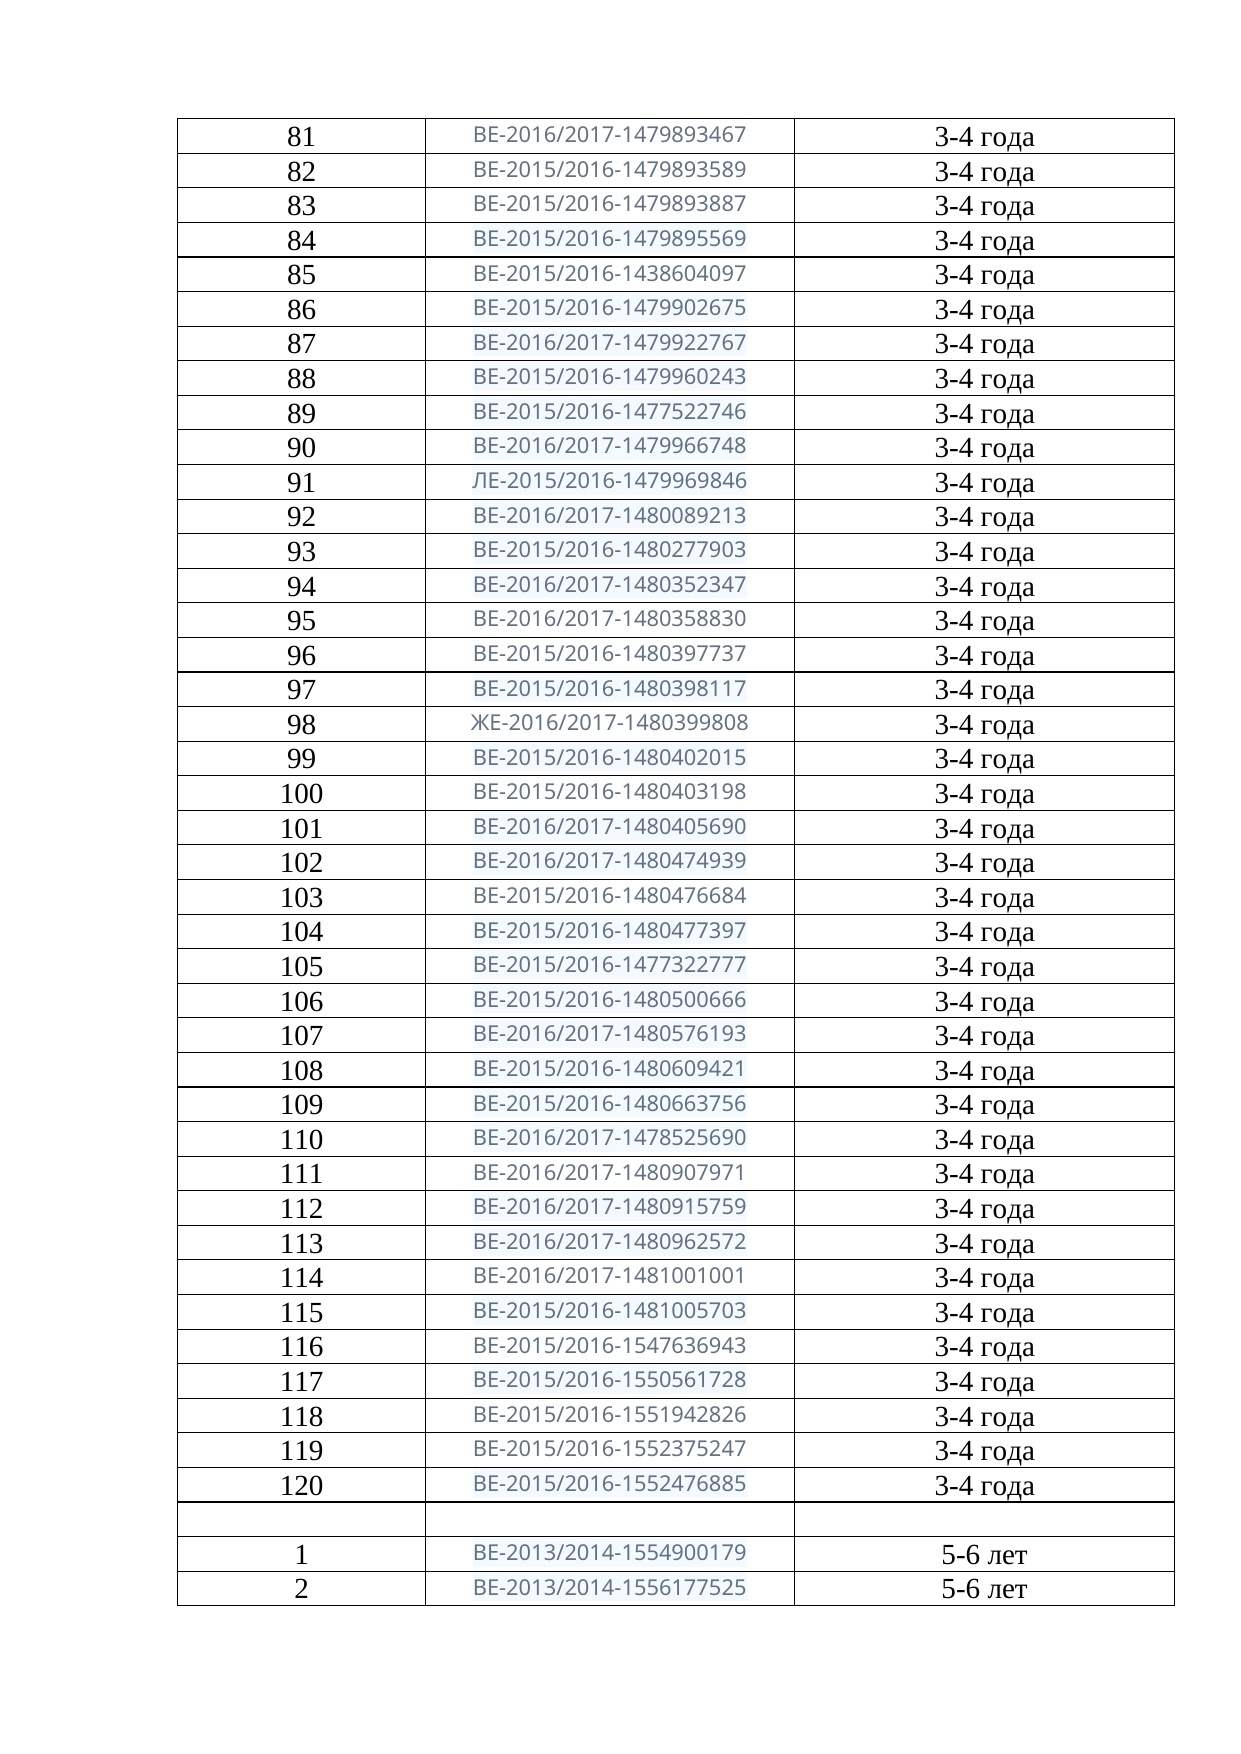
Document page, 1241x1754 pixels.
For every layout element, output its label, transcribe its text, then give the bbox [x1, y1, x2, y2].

table_cell 3-4 года [795, 811, 1174, 844]
table_cell ВЕ-2013/2014-1554900179 [426, 1537, 794, 1571]
table_cell 3-4 года [795, 776, 1174, 810]
table_cell 117 [178, 1364, 425, 1398]
table_cell 3-4 года [795, 984, 1174, 1017]
table_cell 3-4 года [795, 742, 1174, 775]
table_cell 114 [178, 1260, 425, 1294]
table_cell ВЕ-2015/2016-1479960243 [426, 361, 794, 395]
table_cell 99 [178, 742, 425, 775]
table_cell 82 [178, 154, 425, 187]
table_cell ВЕ-2016/2017-1480915759 [426, 1191, 794, 1225]
table_cell ВЕ-2015/2016-1480398117 [426, 673, 794, 706]
table_cell 3-4 года [795, 1088, 1174, 1121]
table_cell 3-4 года [795, 603, 1174, 637]
table_cell 3-4 года [795, 430, 1174, 464]
table_cell 3-4 года [795, 534, 1174, 568]
table_cell ВЕ-2015/2016-1438604097 [426, 258, 794, 291]
table_cell 3-4 года [795, 949, 1174, 983]
table_cell 97 [178, 673, 425, 706]
table_cell 3-4 года [795, 673, 1174, 706]
table_cell ВЕ-2015/2016-1480476684 [426, 880, 794, 913]
table_cell 5-6 лет [795, 1572, 1174, 1605]
table_cell 101 [178, 811, 425, 844]
table_cell ВЕ-2016/2017-1480405690 [426, 811, 794, 844]
table_cell ВЕ-2015/2016-1547636943 [426, 1330, 794, 1363]
table_cell 3-4 года [795, 1399, 1174, 1432]
table_cell 3-4 года [795, 396, 1174, 429]
table_cell ВЕ-2016/2017-1480474939 [426, 845, 794, 879]
table_cell 92 [178, 500, 425, 533]
table_cell 118 [178, 1399, 425, 1432]
table_cell 107 [178, 1018, 425, 1052]
table_cell 2 [178, 1572, 425, 1605]
table_cell ВЕ-2015/2016-1479893589 [426, 154, 794, 187]
table_cell [426, 1503, 794, 1536]
table_cell 96 [178, 638, 425, 671]
table_cell ВЕ-2016/2017-1479966748 [426, 430, 794, 464]
table_cell 115 [178, 1295, 425, 1328]
table_cell 86 [178, 292, 425, 326]
table_cell 98 [178, 707, 425, 741]
table_cell 111 [178, 1157, 425, 1190]
table_cell ВЕ-2015/2016-1479902675 [426, 292, 794, 326]
table_cell ВЕ-2016/2017-1481001001 [426, 1260, 794, 1294]
table_cell ВЕ-2016/2017-1480907971 [426, 1157, 794, 1190]
table_cell 3-4 года [795, 569, 1174, 602]
table_cell 3-4 года [795, 119, 1174, 153]
table_cell [178, 1503, 425, 1536]
table_cell ВЕ-2016/2017-1478525690 [426, 1122, 794, 1156]
table_cell 116 [178, 1330, 425, 1363]
table_cell 3-4 года [795, 707, 1174, 741]
table_cell 108 [178, 1053, 425, 1086]
table_cell 87 [178, 327, 425, 360]
table_cell 3-4 года [795, 258, 1174, 291]
table_cell ВЕ-2015/2016-1479895569 [426, 223, 794, 256]
table_cell ВЕ-2016/2017-1479922767 [426, 327, 794, 360]
table_cell 3-4 года [795, 154, 1174, 187]
table_cell 1 [178, 1537, 425, 1571]
table_cell 3-4 года [795, 465, 1174, 498]
table_cell 105 [178, 949, 425, 983]
table_cell 89 [178, 396, 425, 429]
table_cell ВЕ-2015/2016-1477522746 [426, 396, 794, 429]
table_cell ВЕ-2015/2016-1480277903 [426, 534, 794, 568]
table_cell ЖЕ-2016/2017-1480399808 [426, 707, 794, 741]
table_cell 3-4 года [795, 915, 1174, 948]
table_cell 3-4 года [795, 1018, 1174, 1052]
table_cell ВЕ-2016/2017-1480962572 [426, 1226, 794, 1259]
table_cell ВЕ-2016/2017-1480089213 [426, 500, 794, 533]
table_cell ВЕ-2015/2016-1481005703 [426, 1295, 794, 1328]
table_cell ВЕ-2015/2016-1480500666 [426, 984, 794, 1017]
table_cell 93 [178, 534, 425, 568]
table_cell ВЕ-2015/2016-1479893887 [426, 188, 794, 222]
table_cell ВЕ-2015/2016-1480397737 [426, 638, 794, 671]
table_cell 3-4 года [795, 1122, 1174, 1156]
table_cell 3-4 года [795, 1468, 1174, 1501]
table_cell ВЕ-2016/2017-1480358830 [426, 603, 794, 637]
table_cell 84 [178, 223, 425, 256]
table_cell 91 [178, 465, 425, 498]
table_cell 3-4 года [795, 1433, 1174, 1467]
table_cell ВЕ-2015/2016-1552476885 [426, 1468, 794, 1501]
table_cell 3-4 года [795, 327, 1174, 360]
table_cell 104 [178, 915, 425, 948]
table_cell 3-4 года [795, 1157, 1174, 1190]
table_cell ВЕ-2015/2016-1480402015 [426, 742, 794, 775]
table_cell 3-4 года [795, 1295, 1174, 1328]
table_cell 106 [178, 984, 425, 1017]
table_cell 3-4 года [795, 845, 1174, 879]
table_cell ВЕ-2015/2016-1552375247 [426, 1433, 794, 1467]
table_cell 3-4 года [795, 292, 1174, 326]
table_cell 81 [178, 119, 425, 153]
table_cell ВЕ-2015/2016-1480477397 [426, 915, 794, 948]
table_cell [795, 1503, 1174, 1536]
table_cell ВЕ-2015/2016-1480609421 [426, 1053, 794, 1086]
table_cell ЛЕ-2015/2016-1479969846 [426, 465, 794, 498]
table_cell 90 [178, 430, 425, 464]
table_cell 3-4 года [795, 1260, 1174, 1294]
table_cell 83 [178, 188, 425, 222]
table_cell 88 [178, 361, 425, 395]
table_cell ВЕ-2015/2016-1477322777 [426, 949, 794, 983]
table_cell 95 [178, 603, 425, 637]
table_cell 5-6 лет [795, 1537, 1174, 1571]
table_cell ВЕ-2015/2016-1550561728 [426, 1364, 794, 1398]
table_cell 119 [178, 1433, 425, 1467]
table_cell 3-4 года [795, 880, 1174, 913]
table_cell ВЕ-2016/2017-1480576193 [426, 1018, 794, 1052]
table_cell ВЕ-2016/2017-1480352347 [426, 569, 794, 602]
table_cell 85 [178, 258, 425, 291]
table_cell ВЕ-2015/2016-1480663756 [426, 1088, 794, 1121]
table_cell 3-4 года [795, 361, 1174, 395]
table_cell 113 [178, 1226, 425, 1259]
table_cell ВЕ-2016/2017-1479893467 [426, 119, 794, 153]
table_cell 3-4 года [795, 500, 1174, 533]
table_cell 94 [178, 569, 425, 602]
table_cell 109 [178, 1088, 425, 1121]
table_cell 103 [178, 880, 425, 913]
table_cell 3-4 года [795, 1226, 1174, 1259]
table_cell ВЕ-2015/2016-1551942826 [426, 1399, 794, 1432]
table_cell 110 [178, 1122, 425, 1156]
table_cell 3-4 года [795, 1053, 1174, 1086]
table_cell 3-4 года [795, 1191, 1174, 1225]
table_cell 3-4 года [795, 1364, 1174, 1398]
table_cell ВЕ-2015/2016-1480403198 [426, 776, 794, 810]
table_cell 3-4 года [795, 638, 1174, 671]
table_cell 120 [178, 1468, 425, 1501]
table_cell ВЕ-2013/2014-1556177525 [426, 1572, 794, 1605]
table_cell 100 [178, 776, 425, 810]
table_cell 102 [178, 845, 425, 879]
table_cell 3-4 года [795, 1330, 1174, 1363]
table_cell 3-4 года [795, 223, 1174, 256]
table_cell 112 [178, 1191, 425, 1225]
table_cell 3-4 года [795, 188, 1174, 222]
